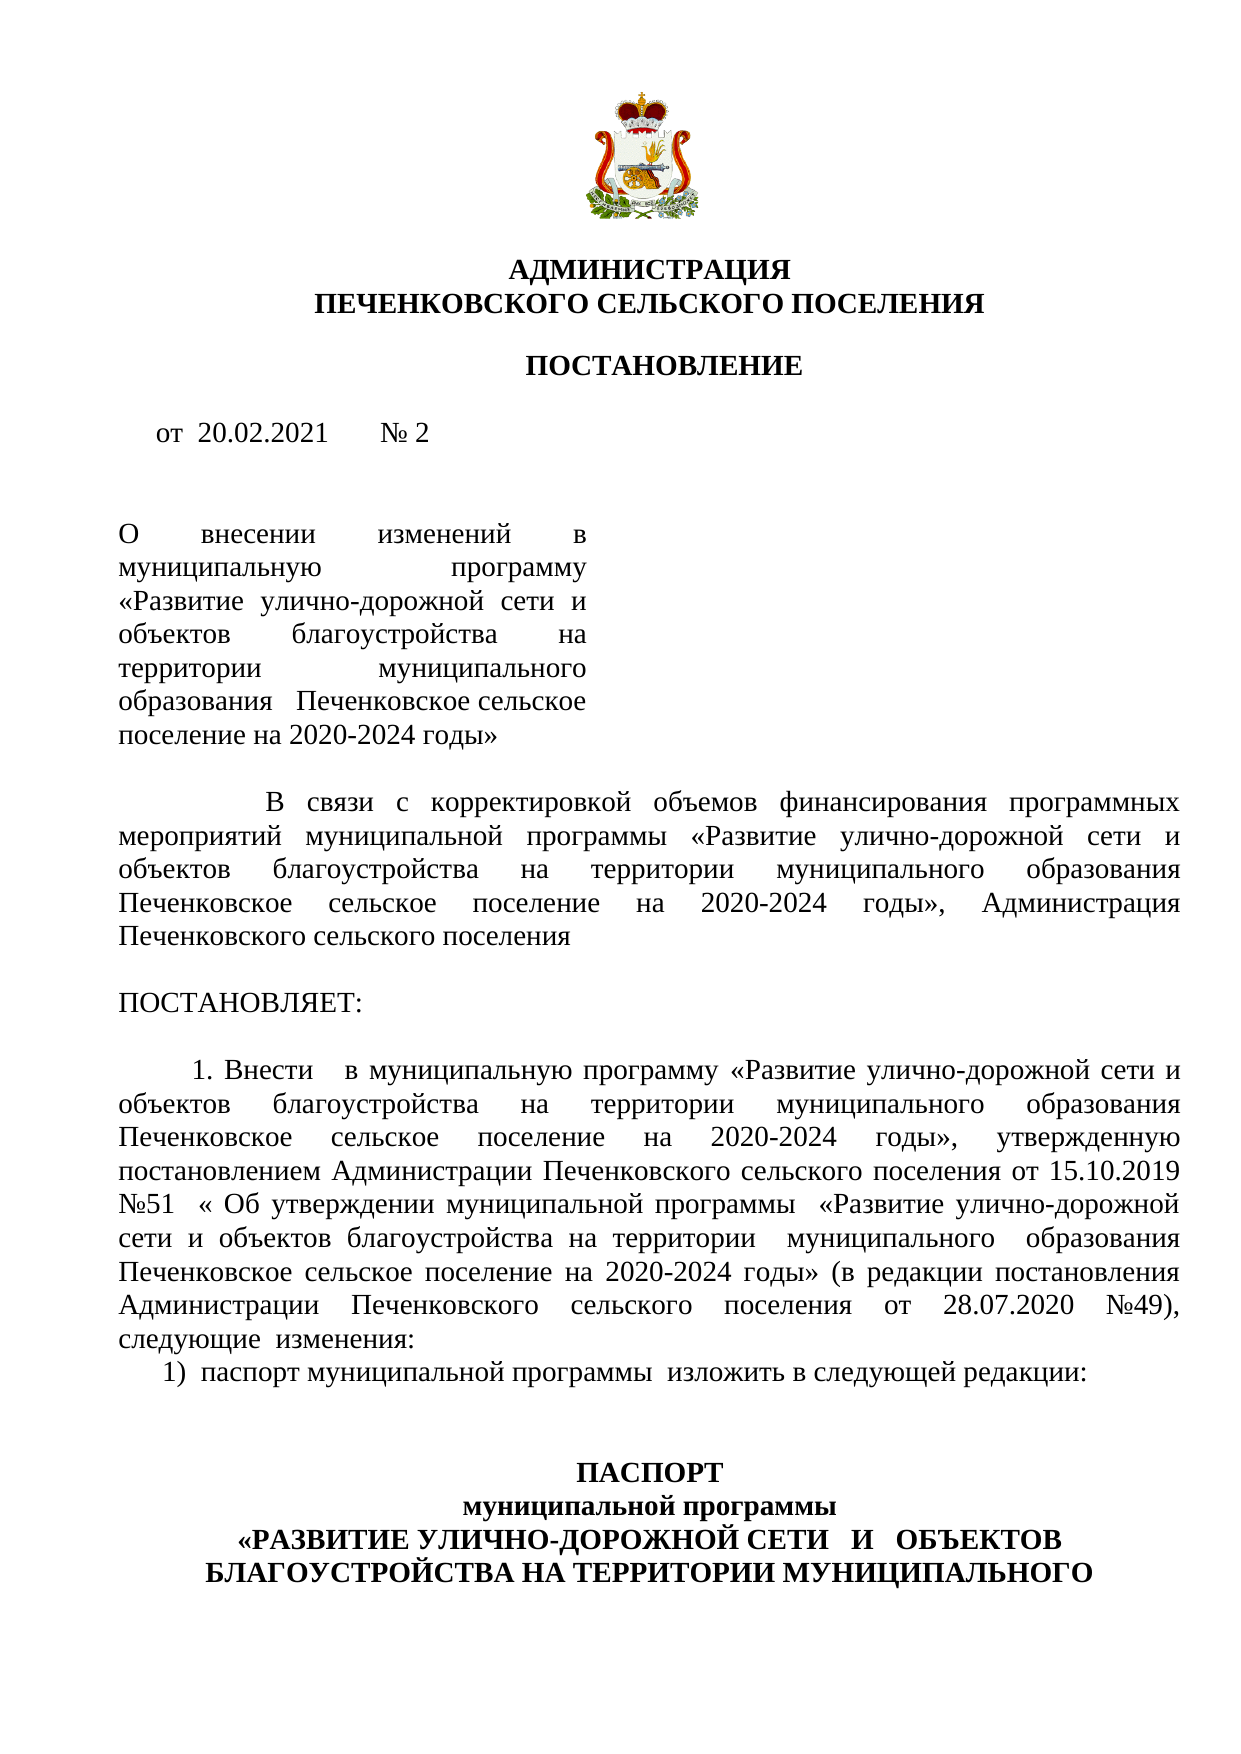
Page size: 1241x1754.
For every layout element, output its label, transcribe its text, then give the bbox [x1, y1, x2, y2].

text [118, 1522, 1181, 1589]
text 1. Внести в муниципальную программу «Развитие улично-дорожной сети и объектов благоустройства на территории муниципального образования Печенковское сельское поселение на 2020-2024 годы», утвержденную постановлением Администрации Печенковского сельского поселения от 15.10.2019 №51 « Об утверждении муниципальной программы «Развитие улично-дорожной сети и объектов благоустройства на территории муниципального образования Печенковское сельское поселение на 2020-2024 годы» (в редакции постановления Администрации Печенковского сельского поселения от 28.07.2020 №49), следующие изменения: [118, 1052, 1181, 1354]
text от 20.02.2021 № 2 [118, 415, 1181, 449]
text ПАСПОРТ [118, 1455, 1181, 1488]
text муниципальной программы [118, 1488, 1181, 1522]
text ПОСТАНОВЛЯЕТ: [118, 985, 1181, 1019]
text О внесении изменений в муниципальную программу «Развитие улично-дорожной сети и объектов благоустройства на территории муниципального образования Печенковское сельское поселение на 2020-2024 годы» [118, 516, 587, 751]
text АДМИНИСТРАЦИЯ [118, 252, 1181, 286]
picture [584, 90, 700, 219]
text 1) паспорт муниципальной программы изложить в следующей редакции: [118, 1354, 1181, 1388]
text ПОСТАНОВЛЕНИЕ [118, 348, 1181, 382]
text В связи с корректировкой объемов финансирования программных мероприятий муниципальной программы «Развитие улично-дорожной сети и объектов благоустройства на территории муниципального образования Печенковское сельское поселение на 2020-2024 годы», Администрация Печенковского сельского поселения [118, 784, 1181, 952]
text ПЕЧЕНКОВСКОГО СЕЛЬСКОГО ПОСЕЛЕНИЯ [118, 286, 1181, 319]
